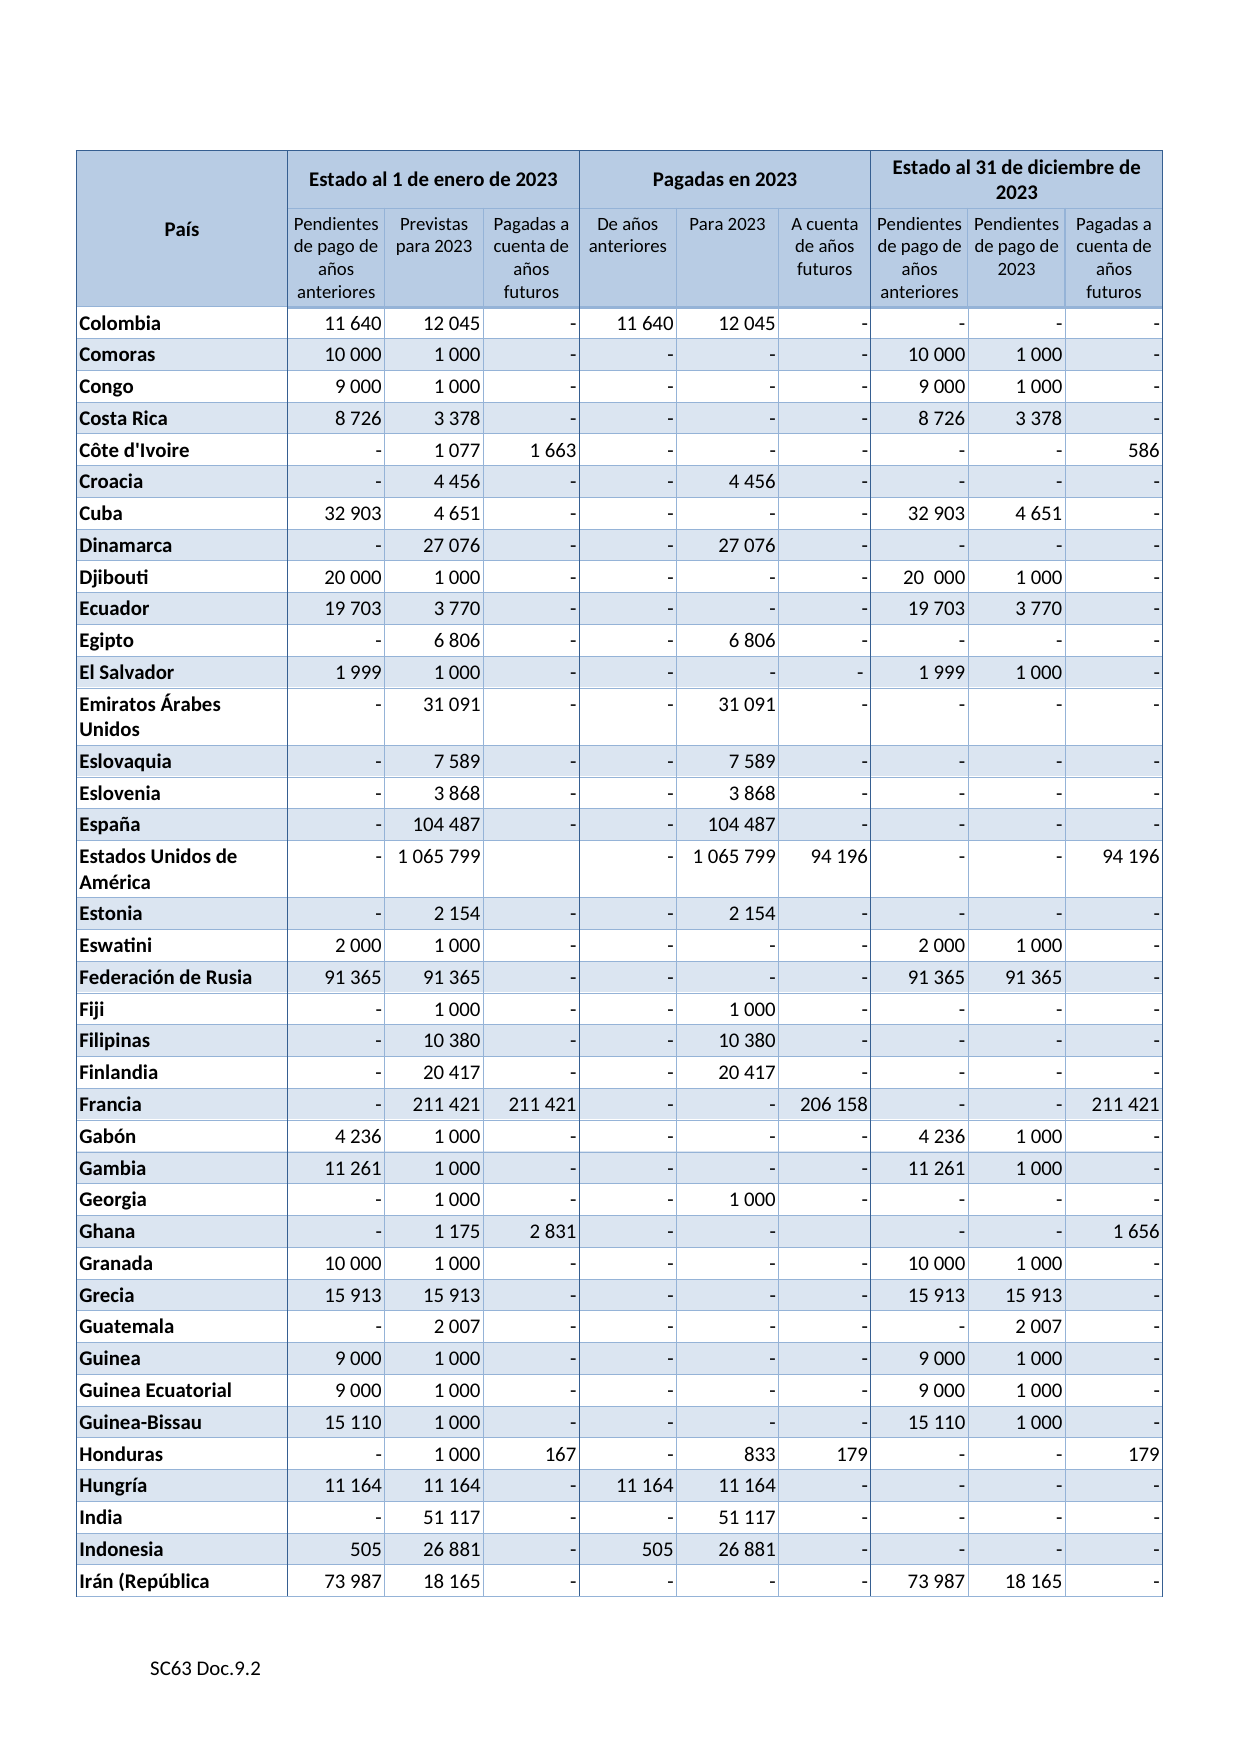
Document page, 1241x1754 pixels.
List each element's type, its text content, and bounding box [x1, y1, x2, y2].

table_cell 1 663 [484, 434, 579, 465]
table_cell - [1066, 1407, 1162, 1437]
table_cell - [677, 403, 778, 433]
table_cell 94 196 [1066, 841, 1162, 897]
table_cell 167 [484, 1438, 579, 1469]
table_cell 51 117 [677, 1502, 778, 1533]
table_cell 15 110 [871, 1407, 968, 1437]
table_cell - [779, 339, 870, 370]
table_cell - [1066, 498, 1162, 529]
table_cell - [1066, 657, 1162, 687]
table_cell - [871, 1089, 968, 1119]
table_cell - [484, 1311, 579, 1342]
table_cell - [580, 625, 676, 656]
table_cell 32 903 [288, 498, 384, 529]
table_cell - [779, 809, 870, 840]
table_cell - [1066, 1248, 1162, 1278]
table_cell - [779, 1184, 870, 1215]
table_cell - [288, 434, 384, 465]
table_cell - [288, 1216, 384, 1247]
table_cell - [288, 625, 384, 656]
table_cell 1 000 [385, 1153, 483, 1183]
table_cell - [484, 1184, 579, 1215]
table_cell - [969, 530, 1065, 560]
table_cell 1 000 [385, 1407, 483, 1437]
table_cell - [969, 1025, 1065, 1056]
table_cell - [677, 339, 778, 370]
table_header Pagadas en 2023 [580, 151, 870, 208]
table_cell 104 487 [677, 809, 778, 840]
table_cell - [484, 809, 579, 840]
table_cell 179 [1066, 1438, 1162, 1469]
table_cell Pagadas a cuenta de años futuros [1066, 209, 1162, 306]
table_cell - [288, 466, 384, 497]
table_cell 15 110 [288, 1407, 384, 1437]
table_cell - [779, 1057, 870, 1088]
table_cell Colombia [77, 307, 287, 338]
table_cell 1 000 [969, 1153, 1065, 1183]
table_cell - [484, 1470, 579, 1501]
table_cell - [580, 1343, 676, 1374]
table_cell 104 487 [385, 809, 483, 840]
table_cell - [779, 930, 870, 961]
table_cell - [484, 1375, 579, 1406]
table_cell - [580, 1407, 676, 1437]
table_cell - [484, 1280, 579, 1310]
table_cell 10 000 [871, 1248, 968, 1278]
table_cell 18 165 [385, 1565, 483, 1596]
table_cell Ghana [77, 1216, 287, 1247]
table_cell 505 [288, 1534, 384, 1564]
table_cell - [871, 778, 968, 808]
table_cell - [580, 593, 676, 624]
table_cell - [871, 809, 968, 840]
table_cell Pagadas a cuenta de años futuros [484, 209, 579, 306]
table_cell Francia [77, 1089, 287, 1119]
table_cell Federación de Rusia [77, 962, 287, 992]
table_cell 1 000 [385, 994, 483, 1024]
table_cell 1 065 799 [677, 841, 778, 897]
table_cell - [871, 309, 968, 338]
table_cell - [779, 371, 870, 402]
table_cell 833 [677, 1438, 778, 1469]
table_cell 31 091 [385, 689, 483, 745]
table_cell - [580, 1280, 676, 1310]
table_cell - [484, 898, 579, 929]
table_cell - [779, 778, 870, 808]
table_cell - [969, 689, 1065, 745]
table_cell 1 000 [385, 1343, 483, 1374]
table_cell - [484, 625, 579, 656]
table_cell - [580, 809, 676, 840]
table_cell 91 365 [288, 962, 384, 992]
table_cell - [779, 1470, 870, 1501]
table_cell - [677, 1375, 778, 1406]
table_cell 3 770 [969, 593, 1065, 624]
table_cell Hungría [77, 1470, 287, 1501]
table_cell - [1066, 466, 1162, 497]
table_cell - [969, 809, 1065, 840]
table_cell - [1066, 1375, 1162, 1406]
table_cell - [288, 746, 384, 776]
table_cell 1 000 [677, 994, 778, 1024]
table_cell 73 987 [288, 1565, 384, 1596]
table_cell - [288, 809, 384, 840]
table_cell 10 380 [385, 1025, 483, 1056]
table_cell 8 726 [871, 403, 968, 433]
table_cell Estonia [77, 898, 287, 929]
table_cell 26 881 [677, 1534, 778, 1564]
table_cell - [288, 1025, 384, 1056]
table_cell 3 770 [385, 593, 483, 624]
table_cell - [1066, 962, 1162, 992]
table_cell - [1066, 1534, 1162, 1564]
table_cell 2 831 [484, 1216, 579, 1247]
table_cell - [871, 746, 968, 776]
table_cell 3 378 [385, 403, 483, 433]
table_cell - [677, 1407, 778, 1437]
table_cell - [677, 930, 778, 961]
table_cell 586 [1066, 434, 1162, 465]
table_cell - [779, 1565, 870, 1596]
table_cell - [1066, 778, 1162, 808]
table_cell 15 913 [871, 1280, 968, 1310]
table_cell - [580, 498, 676, 529]
table_cell - [580, 1502, 676, 1533]
table_cell 15 913 [385, 1280, 483, 1310]
table_cell 9 000 [288, 371, 384, 402]
table_cell 3 378 [969, 403, 1065, 433]
table_cell - [484, 1565, 579, 1596]
table_cell - [580, 339, 676, 370]
table_cell 179 [779, 1438, 870, 1469]
table_cell 1 000 [969, 1343, 1065, 1374]
table_cell India [77, 1502, 287, 1533]
table_cell - [969, 1089, 1065, 1119]
table_cell - [779, 1280, 870, 1310]
table_cell - [969, 1057, 1065, 1088]
table_cell - [1066, 371, 1162, 402]
table_cell 9 000 [871, 1343, 968, 1374]
table_cell 505 [580, 1534, 676, 1564]
table_cell A cuenta de años futuros [779, 209, 870, 306]
table_cell 94 196 [779, 841, 870, 897]
table_cell - [580, 898, 676, 929]
table_cell - [1066, 530, 1162, 560]
table_cell De años anteriores [580, 209, 676, 306]
table_cell - [677, 561, 778, 592]
table_cell - [871, 1438, 968, 1469]
table_cell Previstas para 2023 [385, 209, 483, 306]
table_cell - [677, 1216, 778, 1247]
table_cell - [779, 1248, 870, 1278]
table_cell - [580, 1057, 676, 1088]
table_cell Granada [77, 1248, 287, 1278]
table_cell - [779, 1534, 870, 1564]
table_cell - [677, 657, 778, 687]
table_cell 12 045 [385, 309, 483, 338]
table_cell 91 365 [871, 962, 968, 992]
table_header País [77, 151, 287, 306]
table_cell 4 651 [385, 498, 483, 529]
table_cell 10 000 [288, 1248, 384, 1278]
table_cell - [1066, 1025, 1162, 1056]
table_cell 51 117 [385, 1502, 483, 1533]
table_cell - [779, 1121, 870, 1151]
table_cell - [580, 689, 676, 745]
table_cell - [484, 1534, 579, 1564]
table_cell - [779, 434, 870, 465]
table_cell - [484, 530, 579, 560]
table_cell 20 417 [677, 1057, 778, 1088]
table_cell Indonesia [77, 1534, 287, 1564]
table_header Estado al 1 de enero de 2023 [288, 151, 579, 208]
table_cell - [288, 994, 384, 1024]
table_cell - [677, 1248, 778, 1278]
table_cell - [484, 1343, 579, 1374]
table_cell 10 380 [677, 1025, 778, 1056]
table_cell 9 000 [288, 1343, 384, 1374]
table_cell Fiji [77, 994, 287, 1024]
table_cell 4 456 [385, 466, 483, 497]
table_cell - [580, 1089, 676, 1119]
table_cell - [677, 1280, 778, 1310]
table_cell - [871, 1025, 968, 1056]
table_cell - [677, 498, 778, 529]
table_cell - [484, 561, 579, 592]
table_cell - [871, 1502, 968, 1533]
table_cell - [1066, 898, 1162, 929]
table_cell 1 000 [969, 1248, 1065, 1278]
table_cell - [580, 1184, 676, 1215]
table_cell - [484, 746, 579, 776]
table_cell 2 000 [871, 930, 968, 961]
table_cell - [969, 1184, 1065, 1215]
table_cell 11 261 [288, 1153, 384, 1183]
table_cell - [484, 593, 579, 624]
table_cell - [484, 498, 579, 529]
table_cell - [1066, 746, 1162, 776]
table_cell - [484, 1025, 579, 1056]
table_cell - [779, 625, 870, 656]
table_cell - [580, 1565, 676, 1596]
table_cell 2 154 [385, 898, 483, 929]
table_cell - [288, 898, 384, 929]
table_cell - [871, 1184, 968, 1215]
table_cell Finlandia [77, 1057, 287, 1088]
table_cell - [871, 1470, 968, 1501]
table_cell 1 000 [969, 1407, 1065, 1437]
table_cell 2 007 [969, 1311, 1065, 1342]
table_cell - [288, 1502, 384, 1533]
table_cell 1 000 [969, 339, 1065, 370]
table_cell - [580, 1311, 676, 1342]
table_cell 7 589 [385, 746, 483, 776]
table_cell - [288, 689, 384, 745]
table_cell Côte d'Ivoire [77, 434, 287, 465]
table_cell 8 726 [288, 403, 384, 433]
table_cell 9 000 [871, 1375, 968, 1406]
table_cell 1 000 [385, 657, 483, 687]
table_cell - [969, 1470, 1065, 1501]
table_cell Filipinas [77, 1025, 287, 1056]
table_cell - [484, 962, 579, 992]
table_cell - [580, 841, 676, 897]
table_cell - [969, 309, 1065, 338]
table_cell - [288, 1438, 384, 1469]
table_cell Guinea [77, 1343, 287, 1374]
table_cell - [580, 466, 676, 497]
table_cell 15 913 [288, 1280, 384, 1310]
table_cell - [580, 1025, 676, 1056]
table_cell 1 000 [969, 657, 1065, 687]
table_cell - [484, 339, 579, 370]
table_cell Guinea Ecuatorial [77, 1375, 287, 1406]
table_cell 1 000 [969, 371, 1065, 402]
table_cell - [871, 1057, 968, 1088]
table_cell - [779, 898, 870, 929]
table_cell - [677, 1343, 778, 1374]
table_cell 211 421 [1066, 1089, 1162, 1119]
table_cell - [969, 746, 1065, 776]
table_cell - [779, 530, 870, 560]
table_cell Costa Rica [77, 403, 287, 433]
table_cell - [779, 466, 870, 497]
table_cell - [484, 403, 579, 433]
table_cell - [1066, 339, 1162, 370]
table_cell - [580, 1375, 676, 1406]
table_cell - [1066, 1121, 1162, 1151]
table_cell - [288, 530, 384, 560]
table_cell Eslovenia [77, 778, 287, 808]
table_cell - [1066, 1280, 1162, 1310]
table_cell - [969, 466, 1065, 497]
table_cell 27 076 [385, 530, 483, 560]
table_cell - [779, 1502, 870, 1533]
table_cell - [1066, 1311, 1162, 1342]
table_cell - [969, 1502, 1065, 1533]
table_cell Ecuador [77, 593, 287, 624]
table_cell - [779, 994, 870, 1024]
table_cell Pendientes de pago de años anteriores [288, 209, 384, 306]
table_cell 11 164 [385, 1470, 483, 1501]
table_cell Eswatini [77, 930, 287, 961]
table_cell - [1066, 1343, 1162, 1374]
table_cell - [1066, 561, 1162, 592]
table_cell Pendientes de pago de años anteriores [871, 209, 967, 306]
table_cell 211 421 [484, 1089, 579, 1119]
table_cell Gabón [77, 1121, 287, 1151]
table_cell Cuba [77, 498, 287, 529]
table_cell 11 164 [677, 1470, 778, 1501]
table_cell Croacia [77, 466, 287, 497]
table_cell 32 903 [871, 498, 968, 529]
table_cell Emiratos Árabes Unidos [77, 689, 287, 745]
table_cell 3 868 [677, 778, 778, 808]
table_cell 1 000 [677, 1184, 778, 1215]
table_cell - [484, 1407, 579, 1437]
table_cell 73 987 [871, 1565, 968, 1596]
table_cell - [1066, 930, 1162, 961]
table_cell - [779, 1343, 870, 1374]
table_cell 4 236 [288, 1121, 384, 1151]
table_cell 20 000 [288, 561, 384, 592]
table_cell - [288, 778, 384, 808]
table_cell - [484, 930, 579, 961]
table_cell - [580, 962, 676, 992]
table_cell 1 000 [385, 339, 483, 370]
table_cell - [779, 1025, 870, 1056]
table_cell - [580, 371, 676, 402]
table_cell - [580, 403, 676, 433]
table_cell 1 000 [969, 930, 1065, 961]
table_cell - [580, 1121, 676, 1151]
table_cell - [871, 689, 968, 745]
table_cell 11 640 [288, 309, 384, 338]
table_cell - [677, 1565, 778, 1596]
table_cell - [580, 994, 676, 1024]
table_cell - [871, 1534, 968, 1564]
table_cell 6 806 [677, 625, 778, 656]
table_cell 10 000 [288, 339, 384, 370]
table_cell - [969, 778, 1065, 808]
table_cell Georgia [77, 1184, 287, 1215]
table_cell 1 656 [1066, 1216, 1162, 1247]
table_cell 1 000 [385, 1375, 483, 1406]
table_cell - [580, 530, 676, 560]
table_cell - [484, 309, 579, 338]
table_cell 1 999 [288, 657, 384, 687]
table_cell - [871, 994, 968, 1024]
table_cell 211 421 [385, 1089, 483, 1119]
table_cell 7 589 [677, 746, 778, 776]
table_cell 206 158 [779, 1089, 870, 1119]
table_cell - [1066, 1153, 1162, 1183]
table_cell 1 000 [385, 1248, 483, 1278]
table_cell - [871, 466, 968, 497]
table_cell - [1066, 1184, 1162, 1215]
table_cell Eslovaquia [77, 746, 287, 776]
table_cell 27 076 [677, 530, 778, 560]
table_cell España [77, 809, 287, 840]
table_cell - [779, 593, 870, 624]
table_cell - [677, 1153, 778, 1183]
table_cell - [871, 1311, 968, 1342]
table_cell 1 000 [969, 1375, 1065, 1406]
table_cell - [677, 434, 778, 465]
table_cell - [288, 1057, 384, 1088]
table_cell - [288, 1311, 384, 1342]
table_cell Comoras [77, 339, 287, 370]
table_cell 4 651 [969, 498, 1065, 529]
table_cell - [580, 1248, 676, 1278]
table_cell 11 640 [580, 309, 676, 338]
table_cell - [1066, 403, 1162, 433]
table_cell - [969, 1216, 1065, 1247]
table_cell 3 868 [385, 778, 483, 808]
table_cell - [969, 994, 1065, 1024]
table_cell 11 164 [580, 1470, 676, 1501]
table_cell Egipto [77, 625, 287, 656]
table_cell 91 365 [385, 962, 483, 992]
table_cell 1 000 [385, 1184, 483, 1215]
table_cell - [1066, 625, 1162, 656]
table_cell - [871, 530, 968, 560]
table_cell - [779, 309, 870, 338]
table_cell 31 091 [677, 689, 778, 745]
table_cell El Salvador [77, 657, 287, 687]
table_header Estado al 31 de diciembre de 2023 [871, 151, 1162, 208]
table_cell - [288, 1184, 384, 1215]
table_cell 20 000 [871, 561, 968, 592]
table_cell Pendientes de pago de 2023 [968, 209, 1064, 306]
table_cell - [484, 1153, 579, 1183]
table_cell 20 417 [385, 1057, 483, 1088]
table_cell - [969, 1534, 1065, 1564]
table_cell - [580, 1153, 676, 1183]
table_cell 1 000 [969, 561, 1065, 592]
table_cell 9 000 [288, 1375, 384, 1406]
table_cell 12 045 [677, 309, 778, 338]
table_cell - [484, 1248, 579, 1278]
table_cell 15 913 [969, 1280, 1065, 1310]
table_cell - [484, 657, 579, 687]
table_cell - [871, 841, 968, 897]
table_cell - [1066, 1470, 1162, 1501]
table_cell - [779, 561, 870, 592]
table_cell - [779, 1153, 870, 1183]
table_cell - [484, 778, 579, 808]
table_cell - [288, 841, 384, 897]
table_cell - [779, 962, 870, 992]
table_cell Irán (República Islámica del) [77, 1565, 287, 1596]
table_cell - [1066, 1057, 1162, 1088]
table_cell [484, 841, 579, 897]
table_cell 11 261 [871, 1153, 968, 1183]
table_cell Guinea-Bissau [77, 1407, 287, 1437]
table_cell 1 000 [969, 1121, 1065, 1151]
table_cell - [1066, 689, 1162, 745]
table_cell - [779, 746, 870, 776]
table_cell - [871, 434, 968, 465]
table_cell - [677, 593, 778, 624]
table_cell 91 365 [969, 962, 1065, 992]
table_cell 2 154 [677, 898, 778, 929]
table_cell 11 164 [288, 1470, 384, 1501]
table_cell 1 999 [871, 657, 968, 687]
table_cell - [871, 898, 968, 929]
table_cell - [969, 841, 1065, 897]
table_cell - [1066, 1502, 1162, 1533]
table_cell Para 2023 [677, 209, 778, 306]
table_cell - [580, 561, 676, 592]
table_cell - [677, 1089, 778, 1119]
table_cell - [288, 1089, 384, 1119]
table_cell - [871, 1216, 968, 1247]
table_cell Gambia [77, 1153, 287, 1183]
table_cell 1 000 [385, 371, 483, 402]
table_cell 1 175 [385, 1216, 483, 1247]
table_cell - [1066, 1565, 1162, 1596]
table_cell - [969, 625, 1065, 656]
table_cell - [969, 898, 1065, 929]
table_cell - [779, 403, 870, 433]
table_cell 19 703 [871, 593, 968, 624]
table_cell - [580, 930, 676, 961]
table_cell - [969, 434, 1065, 465]
table_cell Congo [77, 371, 287, 402]
table_cell 6 806 [385, 625, 483, 656]
table_cell - [1066, 309, 1162, 338]
table_cell 1 000 [385, 561, 483, 592]
table_cell - [779, 498, 870, 529]
table_cell - [580, 1438, 676, 1469]
table_cell 26 881 [385, 1534, 483, 1564]
table_cell - [580, 1216, 676, 1247]
table_cell 1 065 799 [385, 841, 483, 897]
table_cell - [484, 371, 579, 402]
table_cell - [677, 371, 778, 402]
table_cell - [484, 689, 579, 745]
table_cell - [677, 1311, 778, 1342]
table_cell 10 000 [871, 339, 968, 370]
table_cell 2 007 [385, 1311, 483, 1342]
table_cell 4 456 [677, 466, 778, 497]
table_cell 1 077 [385, 434, 483, 465]
table_cell Guatemala [77, 1311, 287, 1342]
table_cell Honduras [77, 1438, 287, 1469]
table_cell 4 236 [871, 1121, 968, 1151]
table_cell - [484, 994, 579, 1024]
table_cell - [1066, 593, 1162, 624]
table_cell - [779, 1311, 870, 1342]
table_cell 2 000 [288, 930, 384, 961]
table_cell Djibouti [77, 561, 287, 592]
table_cell - [677, 1121, 778, 1151]
table_cell - [677, 962, 778, 992]
table_cell - [580, 434, 676, 465]
table_cell Estados Unidos de América [77, 841, 287, 897]
table_cell 1 000 [385, 930, 483, 961]
table_cell - [484, 1502, 579, 1533]
table_cell 18 165 [969, 1565, 1065, 1596]
table_cell - [779, 689, 870, 745]
table_cell 19 703 [288, 593, 384, 624]
table_cell - [580, 778, 676, 808]
table_cell - [580, 746, 676, 776]
table_cell - [1066, 809, 1162, 840]
table_cell - [1066, 994, 1162, 1024]
table_cell Grecia [77, 1280, 287, 1310]
table_cell - [779, 1407, 870, 1437]
table_cell - [779, 1375, 870, 1406]
table_cell - [871, 625, 968, 656]
table_cell Dinamarca [77, 530, 287, 560]
table_cell 9 000 [871, 371, 968, 402]
table_cell - [484, 1121, 579, 1151]
table_cell - [969, 1438, 1065, 1469]
table_cell - [779, 657, 870, 687]
table_cell 1 000 [385, 1438, 483, 1469]
table_cell - [580, 657, 676, 687]
table_cell - [484, 466, 579, 497]
table_cell [779, 1216, 870, 1247]
table_cell 1 000 [385, 1121, 483, 1151]
table_cell - [484, 1057, 579, 1088]
